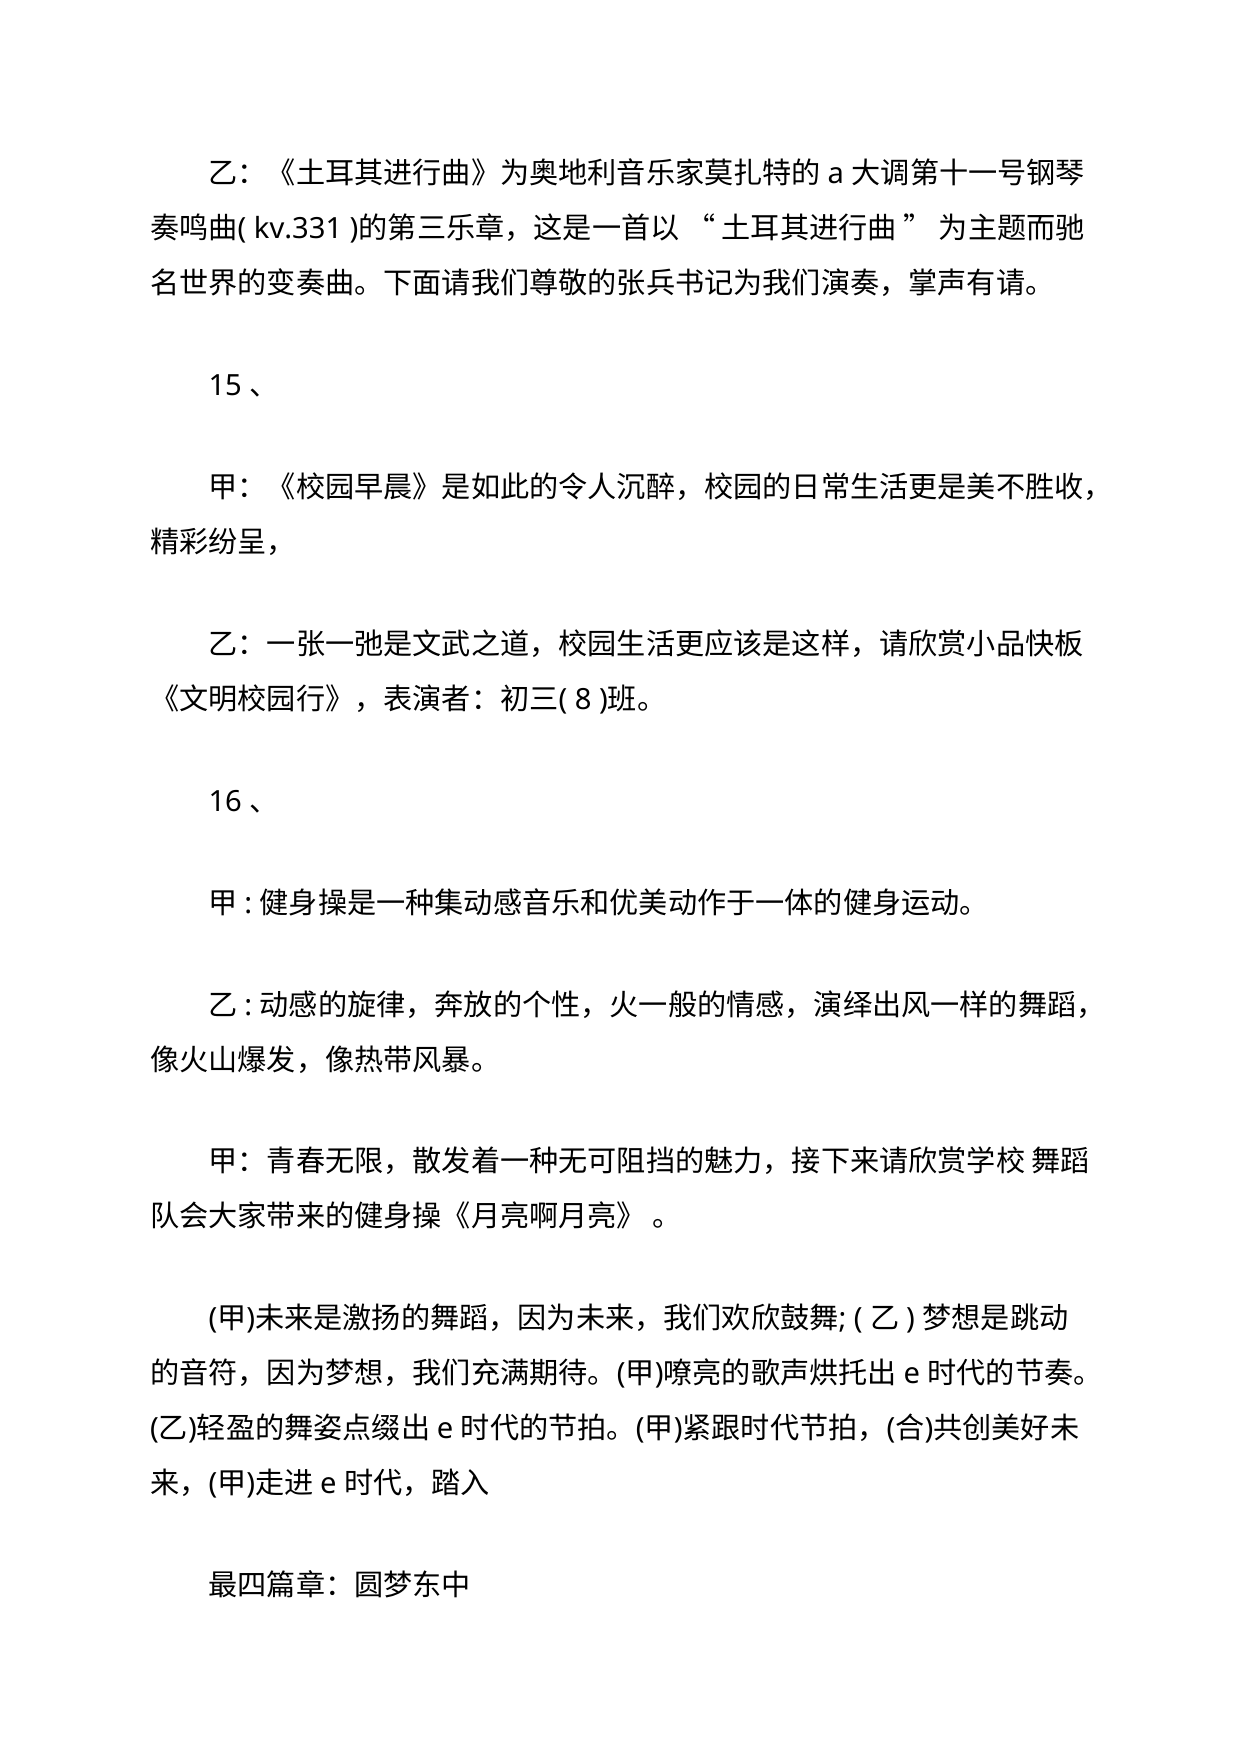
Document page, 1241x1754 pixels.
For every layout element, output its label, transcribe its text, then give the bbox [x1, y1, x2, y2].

text (甲)未来是激扬的舞蹈，因为未来，我们欢欣鼓舞; ( 乙 ) 梦想是跳动的音符，因为梦想，我们充满期待。(甲)嘹亮的歌声烘托出 e 时代的节奏。(乙)轻盈的舞姿点缀出 e 时代的节拍。(甲)紧跟时代节拍，(合)共创美好未来，(甲)走进 e 时代，踏入 [150, 1295, 1090, 1502]
text 乙：一张一弛是文武之道，校园生活更应该是这样，请欣赏小品快板《文明校园行》，表演者：初三( 8 )班。 [150, 620, 1090, 718]
text 15 、 [150, 362, 1090, 404]
text 16 、 [150, 777, 1090, 820]
text 甲：《校园早晨》是如此的令人沉醉，校园的日常生活更是美不胜收，精彩纷呈， [150, 464, 1090, 561]
text 乙 : 动感的旋律，奔放的个性，火一般的情感，演绎出风一样的舞蹈，像火山爆发，像热带风暴。 [150, 981, 1090, 1078]
text 甲：青春无限，散发着一种无可阻挡的魅力，接下来请欣赏学校 舞蹈队会大家带来的健身操《月亮啊月亮》 。 [150, 1138, 1090, 1235]
text 最四篇章：圆梦东中 [150, 1562, 1090, 1604]
text 乙：《土耳其进行曲》为奥地利音乐家莫扎特的 a 大调第十一号钢琴奏鸣曲( kv.331 )的第三乐章，这是一首以 “ 土耳其进行曲 ” 为主题而驰名世界的变奏曲。下面请我们尊敬的张兵书记为我们演奏，掌声有请。 [150, 150, 1090, 302]
text 甲 : 健身操是一种集动感音乐和优美动作于一体的健身运动。 [150, 879, 1090, 922]
